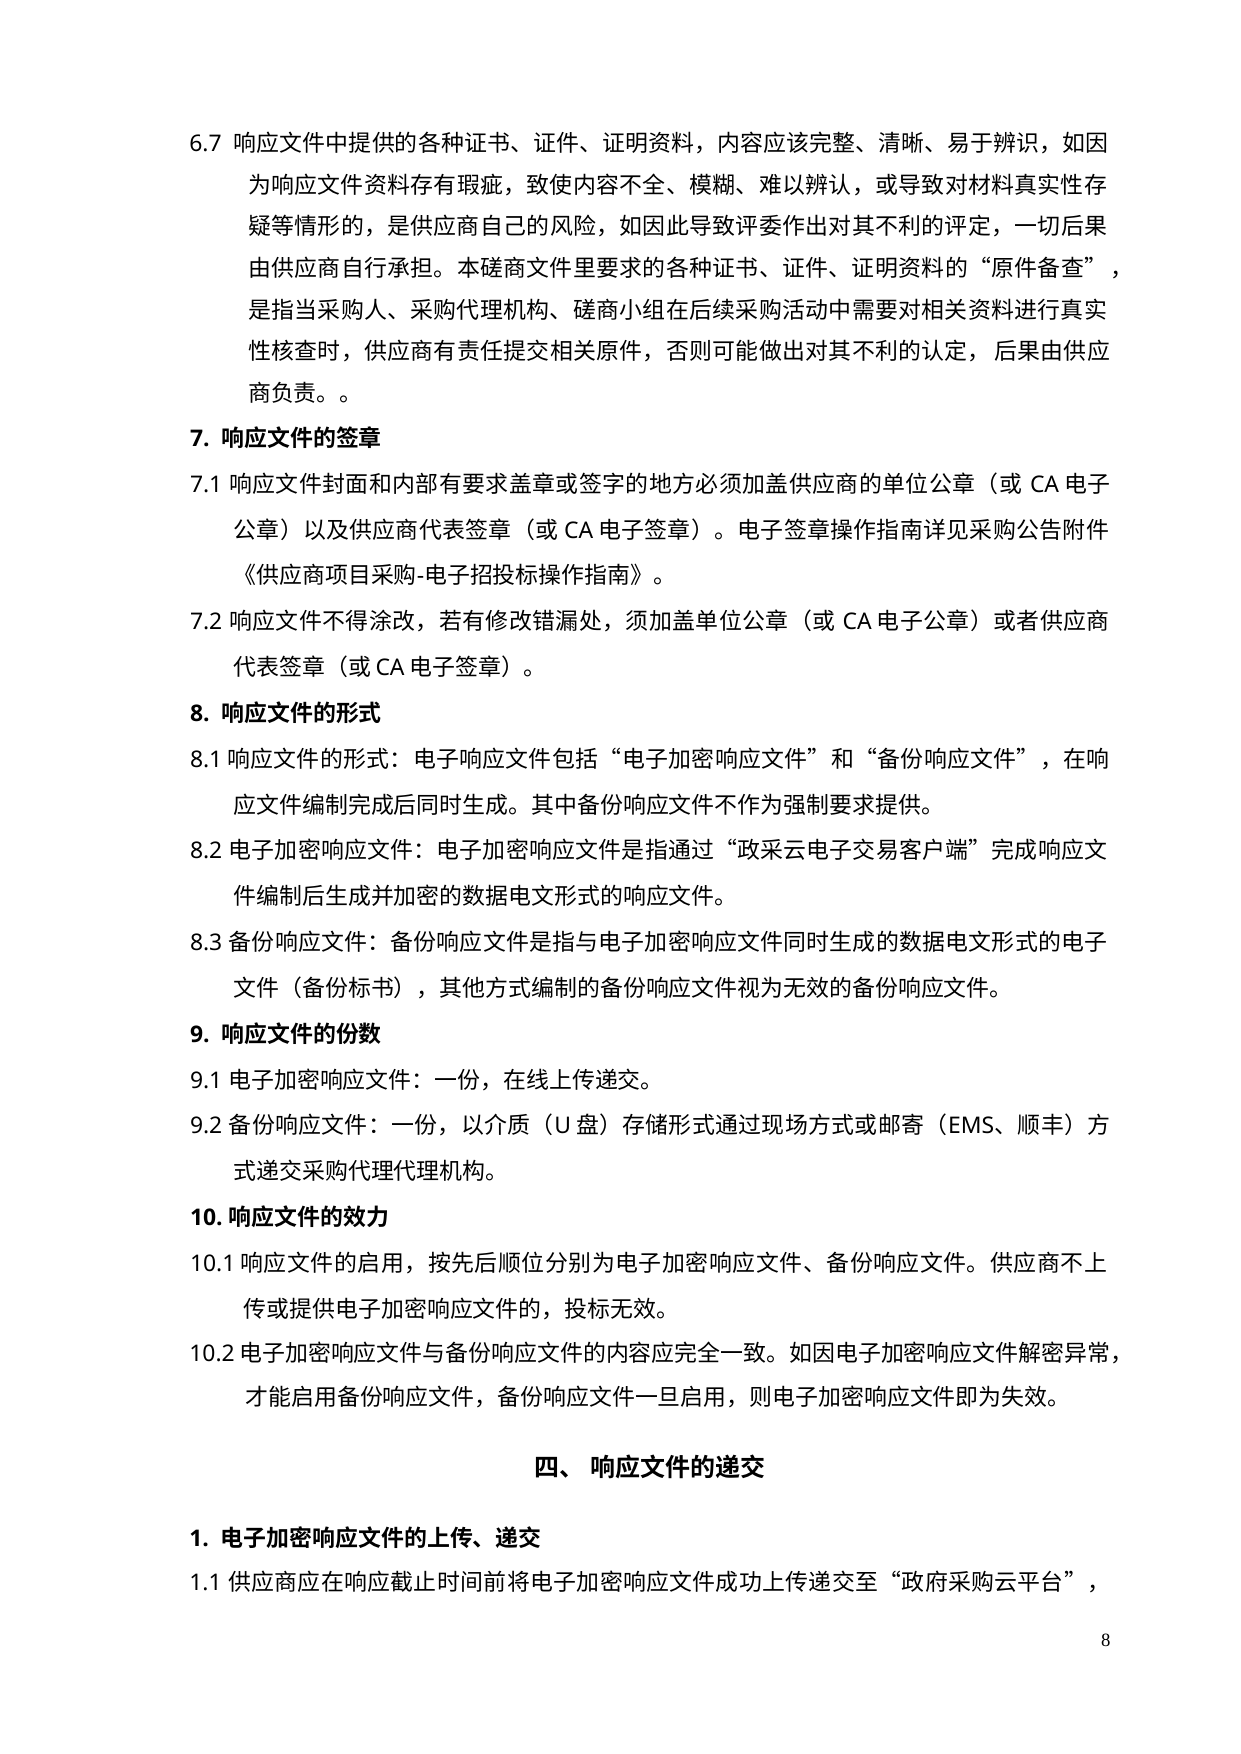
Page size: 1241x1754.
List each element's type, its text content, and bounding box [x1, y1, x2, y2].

text 7.1 响应文件封面和内部有要求盖章或签字的地方必须加盖供应商的单位公章（或CA电子公章）以及供应商代表签章（或CA电子签章）。电子签章操作指南详见采购公告附件《供应商项目采购-电子招投标操作指南》。 [190, 456, 1110, 593]
text 8. 响应文件的形式 [190, 685, 1110, 731]
text 10.2电子加密响应文件与备份响应文件的内容应完全一致。如因电子加密响应文件解密异常，才能启用备份响应文件，备份响应文件一旦启用，则电子加密响应文件即为失效。 [189, 1326, 1110, 1414]
text 9.1 电子加密响应文件：一份，在线上传递交。 [190, 1051, 1110, 1097]
text 8.3 备份响应文件：备份响应文件是指与电子加密响应文件同时生成的数据电文形式的电子文件（备份标书），其他方式编制的备份响应文件视为无效的备份响应文件。 [190, 914, 1110, 1006]
text 10.1响应文件的启用，按先后顺位分别为电子加密响应文件、备份响应文件。供应商不上传或提供电子加密响应文件的，投标无效。 [190, 1235, 1110, 1326]
text 9. 响应文件的份数 [190, 1006, 1110, 1051]
text 8.1响应文件的形式：电子响应文件包括“电子加密响应文件”和“备份响应文件”，在响应文件编制完成后同时生成。其中备份响应文件不作为强制要求提供。 [190, 731, 1110, 822]
text 10. 响应文件的效力 [190, 1189, 1110, 1235]
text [189, 1556, 1110, 1599]
text 7. 响应文件的签章 [190, 410, 1110, 456]
text 7.2 响应文件不得涂改，若有修改错漏处，须加盖单位公章（或CA电子公章）或者供应商代表签章（或CA电子签章）。 [190, 593, 1110, 685]
text 9.2 备份响应文件：一份，以介质（U盘）存储形式通过现场方式或邮寄（EMS、顺丰）方式递交采购代理代理机构。 [190, 1097, 1110, 1189]
text 6.7 响应文件中提供的各种证书、证件、证明资料，内容应该完整、清晰、易于辨识，如因为响应文件资料存有瑕疵，致使内容不全、模糊、难以辨认，或导致对材料真实性存疑等情形的，是供应商自己的风险，如因此导致评委作出对其不利的评定，一切后果由供应商自行承担。本磋商文件里要求的各种证书、证件、证明资料的“原件备查”，是指当采购人、采购代理机构、磋商小组在后续采购活动中需要对相关资料进行真实性核查时，供应商有责任提交相关原件，否则可能做出对其不利的认定，后果由供应商负责。。 [189, 118, 1110, 410]
text 8.2 电子加密响应文件：电子加密响应文件是指通过“政采云电子交易客户端”完成响应文件编制后生成并加密的数据电文形式的响应文件。 [190, 822, 1110, 914]
text 1. 电子加密响应文件的上传、递交 [189, 1512, 1110, 1556]
subtitle 四、 响应文件的递交 [189, 1441, 1110, 1485]
